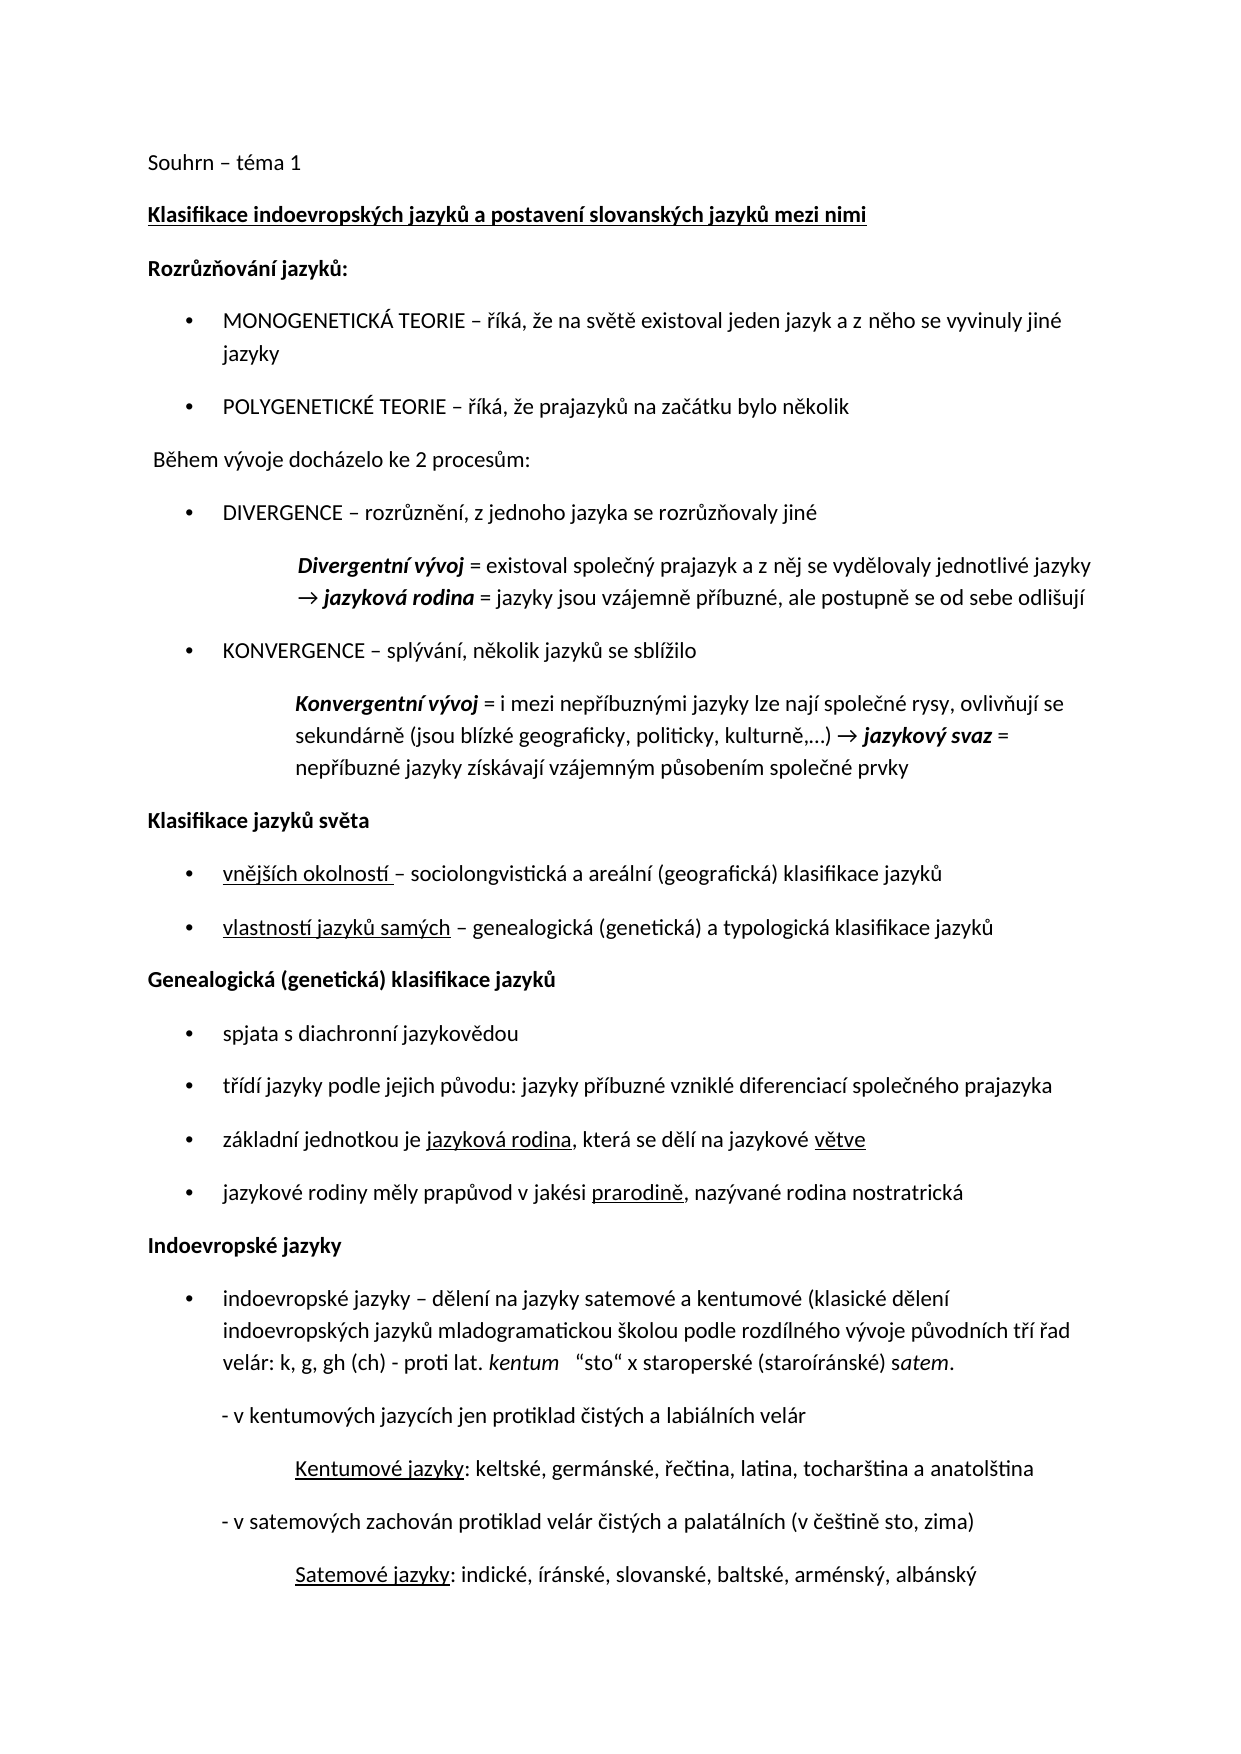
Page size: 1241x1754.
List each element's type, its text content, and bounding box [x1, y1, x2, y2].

list POLYGENETICKÉ TEORIE – říká, že prajazyků na začátku bylo několik [185, 392, 1093, 420]
list jazykové rodiny měly prapůvod v jakési prarodině, nazývané rodina nostratrická [185, 1178, 1093, 1206]
list indoevropské jazyky – dělení na jazyky satemové a kentumové (klasické dělení indoevropských jazyků mladogramatickou školou podle rozdílného vývoje původních tří řad velár: k, g, gh (ch) - proti lat. kentum “sto“ x staroperské (staroíránské) satem. [185, 1284, 1093, 1376]
text Konvergentní vývoj = i mezi nepříbuznými jazyky lze nají společné rysy, ovlivňují se sekundárně (jsou blízké geograficky, politicky, kulturně,…) → jazykový svaz = nepříbuzné jazyky získávají vzájemným působením společné prvky [295, 689, 1093, 782]
text Klasifikace indoevropských jazyků a postavení slovanských jazyků mezi nimi [148, 201, 1093, 229]
list MONOGENETICKÁ TEORIE – říká, že na světě existoval jeden jazyk a z něho se vyvinuly jiné jazyky [185, 307, 1093, 367]
text Kentumové jazyky: keltské, germánské, řečtina, latina, tocharština a anatolština [221, 1454, 1093, 1482]
text Rozrůzňování jazyků: [148, 254, 1093, 282]
list třídí jazyky podle jejich původu: jazyky příbuzné vzniklé diferenciací společného prajazyka [185, 1072, 1093, 1100]
text Souhrn – téma 1 [148, 148, 1093, 176]
list základní jednotkou je jazyková rodina, která se dělí na jazykové větve [185, 1125, 1093, 1153]
text Divergentní vývoj = existoval společný prajazyk a z něj se vydělovaly jednotlivé jazyky → jazyková rodina = jazyky jsou vzájemně příbuzné, ale postupně se od sebe odlišují [298, 551, 1093, 611]
text Během vývoje docházelo ke 2 procesům: [148, 445, 1093, 473]
text Genealogická (genetická) klasifikace jazyků [148, 966, 1093, 994]
text Satemové jazyky: indické, íránské, slovanské, baltské, arménský, albánský [221, 1560, 1093, 1588]
list KONVERGENCE – splývání, několik jazyků se sblížilo [185, 636, 1093, 664]
list spjata s diachronní jazykovědou [185, 1019, 1093, 1047]
text Klasifikace jazyků světa [148, 807, 1093, 834]
list DIVERGENCE – rozrůznění, z jednoho jazyka se rozrůzňovaly jiné [185, 498, 1093, 526]
text - v kentumových jazycích jen protiklad čistých a labiálních velár [148, 1401, 1093, 1429]
text - v satemových zachován protiklad velár čistých a palatálních (v češtině sto, zima) [148, 1507, 1093, 1535]
list vlastností jazyků samých – genealogická (genetická) a typologická klasifikace jazyků [185, 913, 1093, 941]
list vnějších okolností – sociolongvistická a areální (geografická) klasifikace jazyků [185, 859, 1093, 888]
text Indoevropské jazyky [148, 1231, 1093, 1259]
